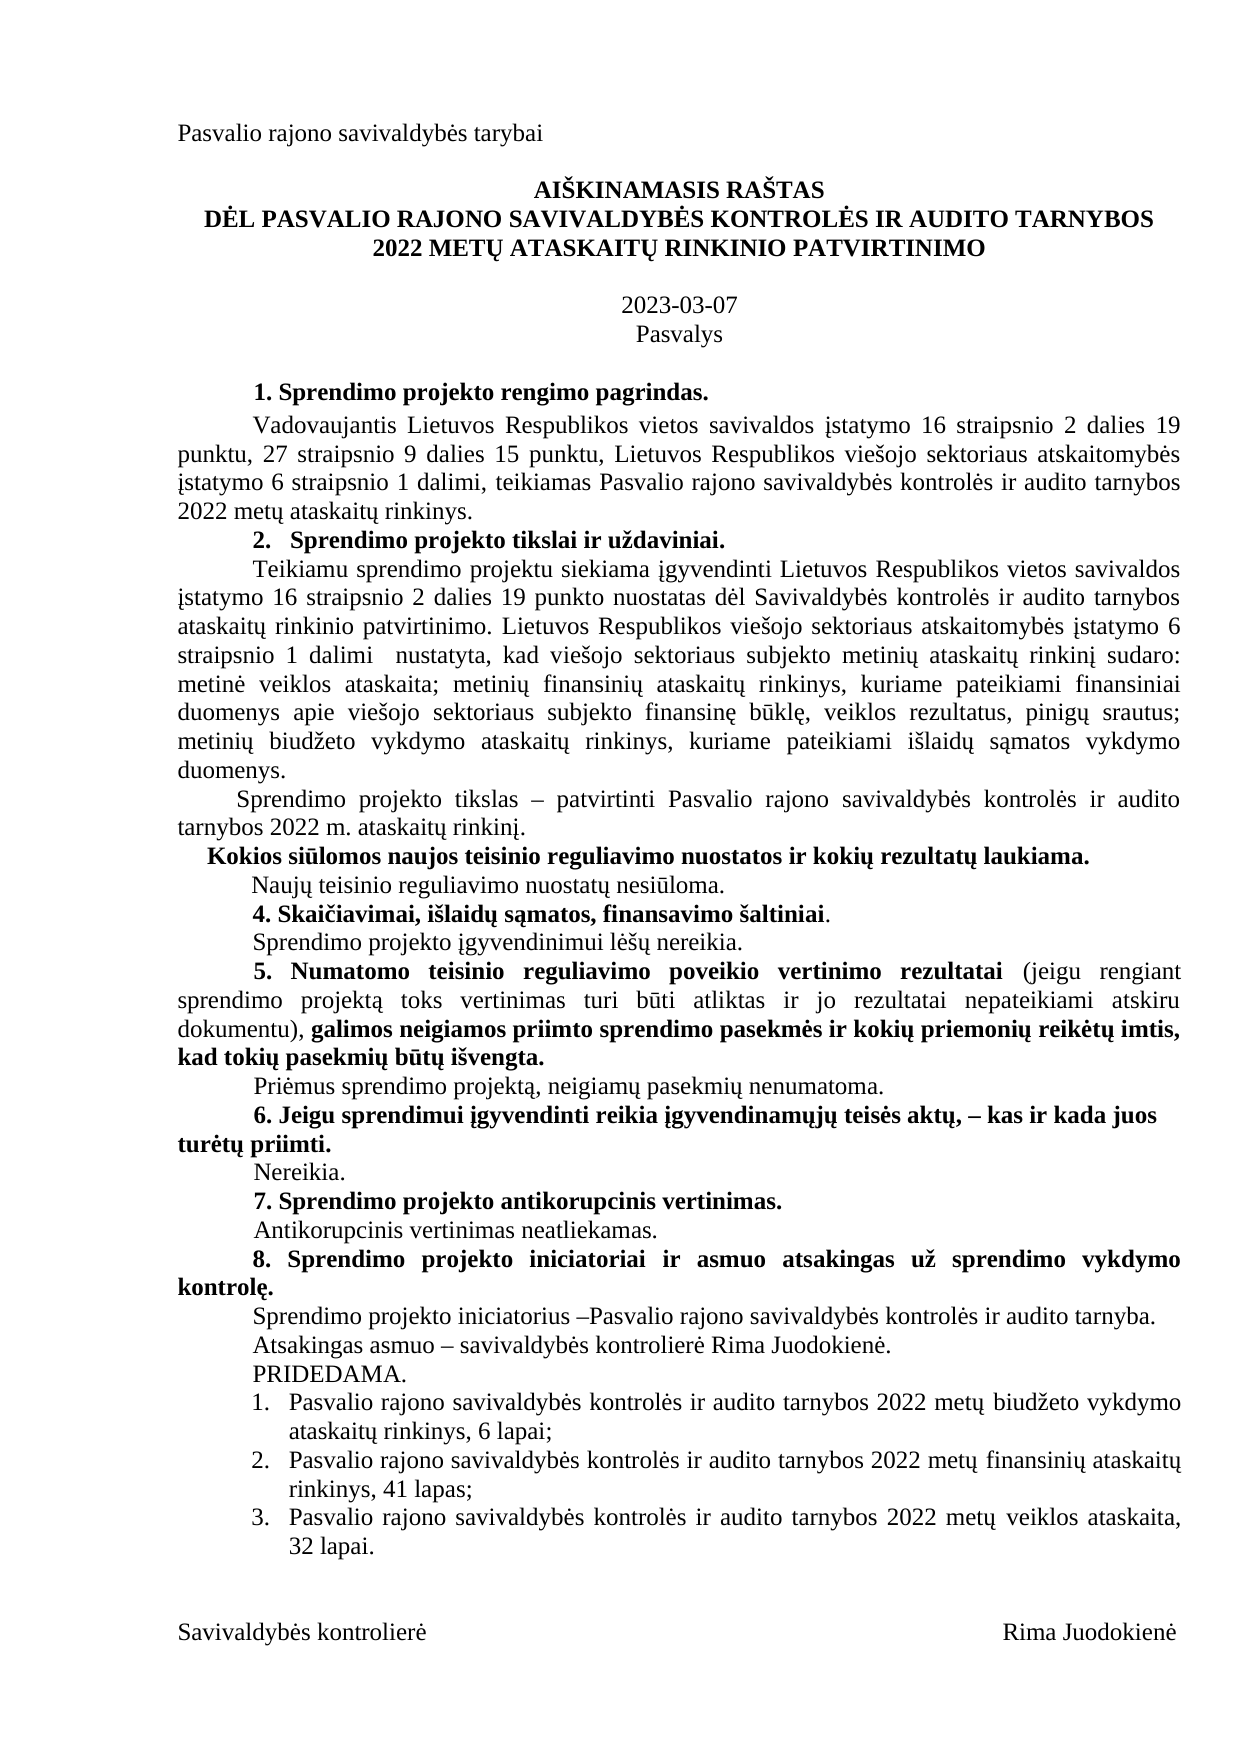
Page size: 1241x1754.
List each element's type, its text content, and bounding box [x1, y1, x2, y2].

text Sprendimo projekto iniciatorius –Pasvalio rajono savivaldybės kontrolės ir audito tarnyba. [177, 1301, 1181, 1330]
list Pasvalio rajono savivaldybės kontrolės ir audito tarnybos 2022 metų biudžeto vykdymo ataskaitų rinkinys, 6 lapai; [251, 1387, 1181, 1445]
text Naujų teisinio reguliavimo nuostatų nesiūloma. [251, 870, 1181, 899]
text Teikiamu sprendimo projektu siekiama įgyvendinti Lietuvos Respublikos vietos savivaldos įstatymo 16 straipsnio 2 dalies 19 punkto nuostatas dėl Savivaldybės kontrolės ir audito tarnybos ataskaitų rinkinio patvirtinimo. Lietuvos Respublikos viešojo sektoriaus atskaitomybės įstatymo 6 straipsnio 1 dalimi nustatyta, kad viešojo sektoriaus subjekto metinių ataskaitų rinkinį sudaro: metinė veiklos ataskaita; metinių finansinių ataskaitų rinkinys, kuriame pateikiami finansiniai duomenys apie viešojo sektoriaus subjekto finansinę būklę, veiklos rezultatus, pinigų srautus; metinių biudžeto vykdymo ataskaitų rinkinys, kuriame pateikiami išlaidų sąmatos vykdymo duomenys. [177, 554, 1181, 784]
text Kokios siūlomos naujos teisinio reguliavimo nuostatos ir kokių rezultatų laukiama. [207, 841, 1181, 870]
list Pasvalio rajono savivaldybės kontrolės ir audito tarnybos 2022 metų veiklos ataskaita, 32 lapai. [251, 1502, 1181, 1560]
text 2023-03-07 [177, 291, 1181, 319]
text Pasvalys [177, 319, 1181, 348]
text Savivaldybės kontrolierė Rima Juodokienė [177, 1617, 1181, 1646]
text 8. Sprendimo projekto iniciatoriai ir asmuo atsakingas už sprendimo vykdymo kontrolę. [177, 1244, 1181, 1301]
text Priėmus sprendimo projektą, neigiamų pasekmių nenumatoma. [177, 1071, 1181, 1100]
text 5. Numatomo teisinio reguliavimo poveikio vertinimo rezultatai (jeigu rengiant sprendimo projektą toks vertinimas turi būti atliktas ir jo rezultatai nepateikiami atskiru dokumentu), galimos neigiamos priimto sprendimo pasekmės ir kokių priemonių reikėtų imtis, kad tokių pasekmių būtų išvengta. [177, 956, 1181, 1071]
text Vadovaujantis Lietuvos Respublikos vietos savivaldos įstatymo 16 straipsnio 2 dalies 19 punktu, 27 straipsnio 9 dalies 15 punktu, Lietuvos Respublikos viešojo sektoriaus atskaitomybės įstatymo 6 straipsnio 1 dalimi, teikiamas Pasvalio rajono savivaldybės kontrolės ir audito tarnybos 2022 metų ataskaitų rinkinys. [177, 410, 1181, 525]
list Sprendimo projekto tikslai ir uždaviniai. [252, 525, 1181, 554]
text Antikorupcinis vertinimas neatliekamas. [177, 1215, 1181, 1244]
text Sprendimo projekto įgyvendinimui lėšų nereikia. [177, 927, 1181, 956]
text AIŠKINAMASIS RAŠTAS [177, 176, 1181, 204]
text 6. Jeigu sprendimui įgyvendinti reikia įgyvendinamųjų teisės aktų, – kas ir kada juos turėtų priimti. [177, 1100, 1181, 1157]
text 1. Sprendimo projekto rengimo pagrindas. [177, 377, 1181, 406]
text Atsakingas asmuo – savivaldybės kontrolierė Rima Juodokienė. [177, 1330, 1181, 1359]
text Pasvalio rajono savivaldybės tarybai [177, 118, 1181, 147]
text 4. Skaičiavimai, išlaidų sąmatos, finansavimo šaltiniai. [177, 899, 1181, 927]
list Pasvalio rajono savivaldybės kontrolės ir audito tarnybos 2022 metų finansinių ataskaitų rinkinys, 41 lapas; [251, 1445, 1181, 1502]
text 7. Sprendimo projekto antikorupcinis vertinimas. [177, 1186, 1181, 1215]
text Dėl PASVALIO RAJONO SAVIVALDYBĖS KONTROLĖS IR AUDITO TARNYBOS 2022 METŲ ATASKAITŲ RINKINIO PATVIRTINIMO [177, 204, 1181, 262]
text Sprendimo projekto tikslas – patvirtinti Pasvalio rajono savivaldybės kontrolės ir audito tarnybos 2022 m. ataskaitų rinkinį. [177, 784, 1181, 841]
text Nereikia. [177, 1157, 1181, 1186]
text PRIDEDAMA. [177, 1359, 1181, 1387]
